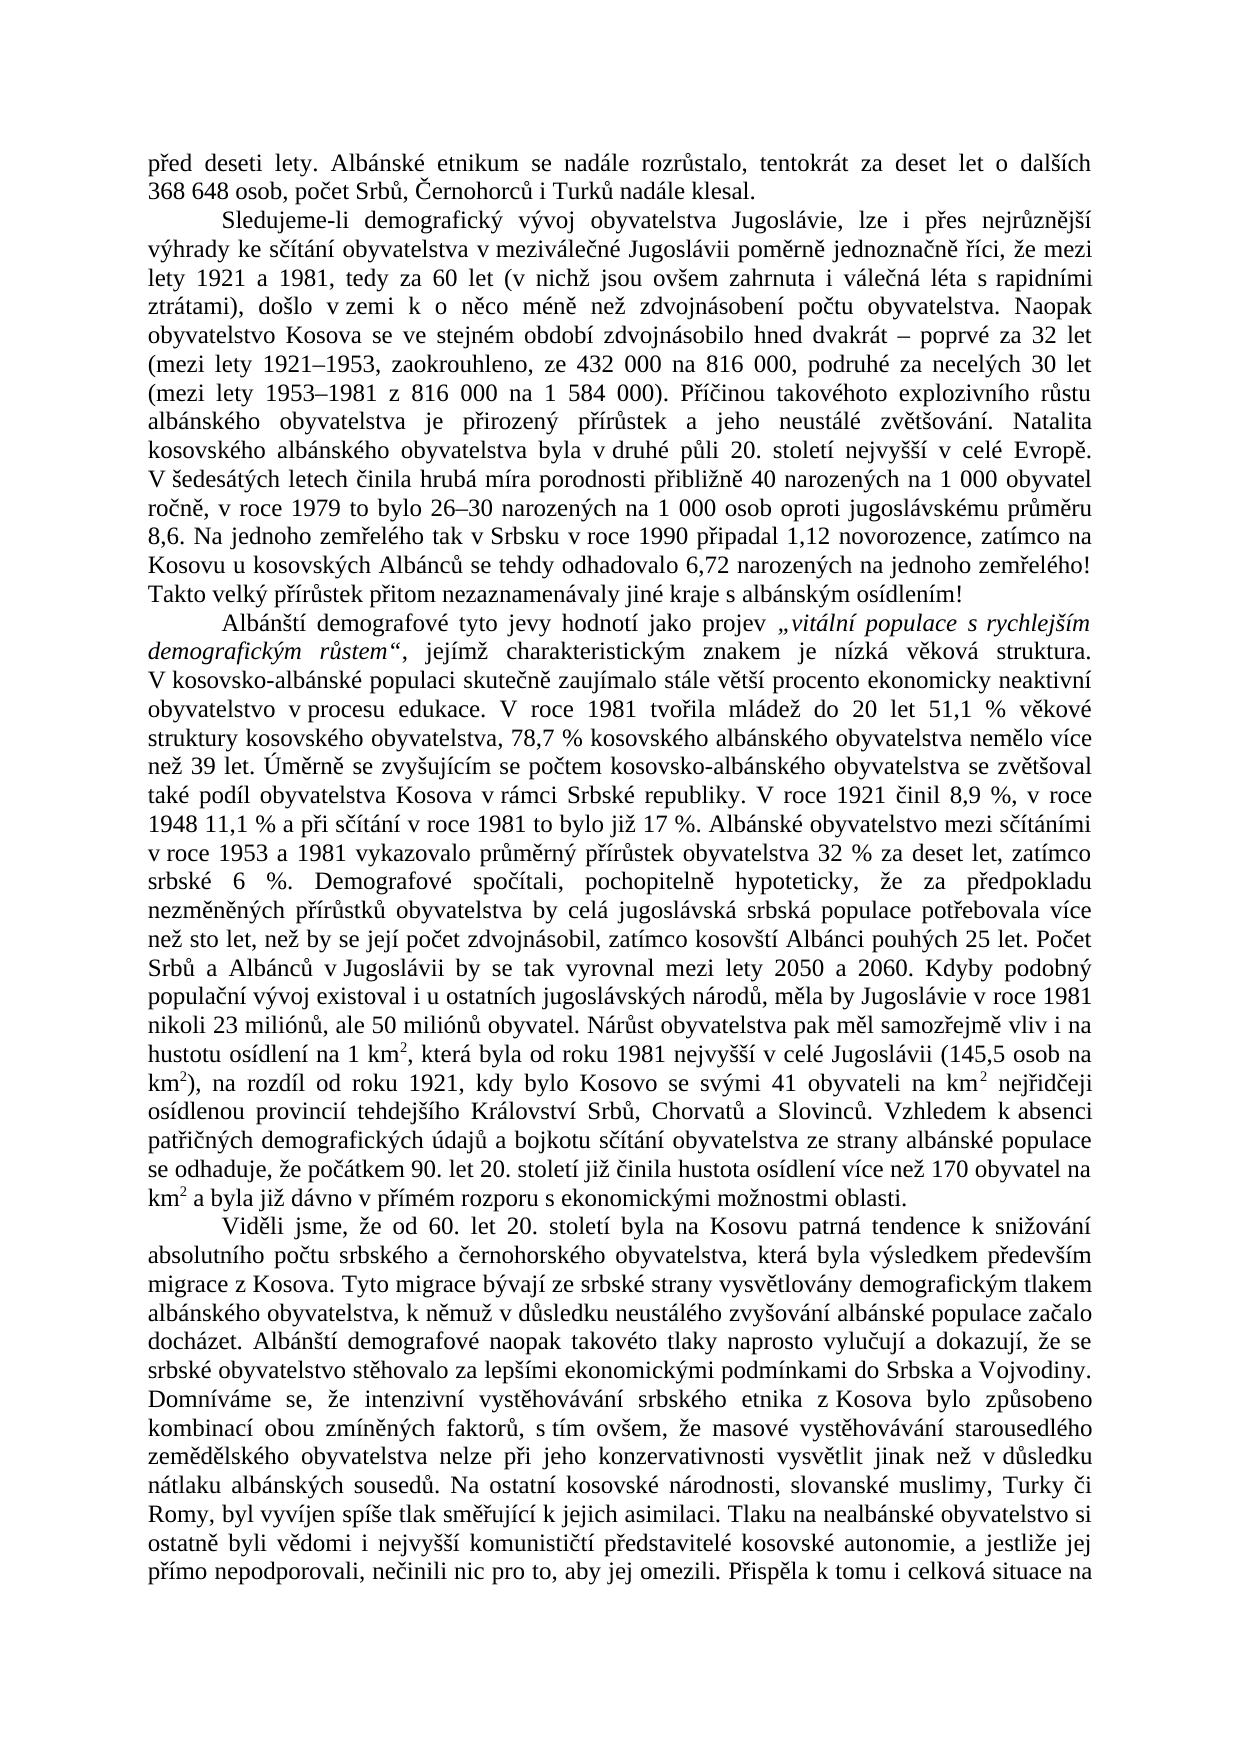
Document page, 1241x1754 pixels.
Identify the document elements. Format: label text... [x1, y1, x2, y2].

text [148, 148, 1093, 205]
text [148, 1211, 1093, 1585]
text Albánští demografové tyto jevy hodnotí jako projev „vitální populace s rychlejším demografickým růstem“, jejímž charakteristickým znakem je nízká věková struktura. V kosovsko-albánské populaci skutečně zaujímalo stále větší procento ekonomicky neaktivní obyvatelstvo v procesu edukace. V roce 1981 tvořila mládež do 20 let 51,1 % věkové struktury kosovského obyvatelstva, 78,7 % kosovského albánského obyvatelstva nemělo více než 39 let. Úměrně se zvyšujícím se počtem kosovsko-albánského obyvatelstva se zvětšoval také podíl obyvatelstva Kosova v rámci Srbské republiky. V roce 1921 činil 8,9 %, v roce 1948 11,1 % a při sčítání v roce 1981 to bylo již 17 %. Albánské obyvatelstvo mezi sčítáními v roce 1981 vykazovalo průměrný přírůstek obyvatelstva 32 % za deset let, zatímco srbské 6 %. Demografové spočítali, pochopitelně hypoteticky, že za předpokladu nezměněných přírůstků obyvatelstva by celá jugoslávská srbská populace potřebovala více než sto let, než by se její počet zdvojnásobil, zatímco kosovští Albánci pouhých 25 let. Počet Srbů a Albánců v Jugoslávii by se tak vyrovnal mezi lety 2060. Kdyby podobný populační vývoj existoval i u ostatních jugoslávských národů, měla by Jugoslávie v roce 1981 nikoli 23 miliónů, ale 50 miliónů obyvatel. Nárůst obyvatelstva pak měl samozřejmě vliv i na hustotu osídlení na 1 km2, která byla od roku 1981 nejvyšší v celé Jugoslávii (145,5 osob na km2), na rozdíl od roku 1921, kdy bylo Kosovo se svými 41 obyvateli na km2 nejřidčeji osídlenou provincií tehdejšího Království Srbů, Chorvatů a Slovinců. Vzhledem k absenci patřičných demografických údajů a bojkotu sčítání obyvatelstva ze strany albánské populace se odhaduje, že počátkem 90. let 20. století již činila hustota osídlení více než 170 obyvatel na km2 a byla již dávno v přímém rozporu s ekonomickými možnostmi oblasti. [148, 608, 1093, 1211]
text Sledujeme-li demografický vývoj obyvatelstva Jugoslávie, lze i přes nejrůznější výhrady ke sčítání obyvatelstva v meziválečné Jugoslávii poměrně jednoznačně říci, že mezi lety 1981, tedy za 60 let (v nichž jsou ovšem zahrnuta i válečná léta s rapidními ztrátami), došlo v zemi k o něco méně než zdvojnásobení počtu obyvatelstva. Naopak obyvatelstvo Kosova se ve stejném období zdvojnásobilo hned dvakrát – poprvé za 32 let (mezi lety 1921–1953, zaokrouhleno, ze 432 000 na 816 000, podruhé za necelých 30 let (mezi lety 1953–1981 z 816 000 na 1 584 000). Příčinou takovéhoto explozivního růstu albánského obyvatelstva je přirozený přírůstek a jeho neustálé zvětšování. Natalita kosovského albánského obyvatelstva byla v druhé půli 20. století nejvyšší v celé Evropě. V šedesátých letech činila hrubá míra porodnosti přibližně 40 narozených na 1 000 obyvatel ročně, v roce 1979 to bylo 26–30 narozených na 1 000 osob oproti jugoslávskému průměru 8,6. Na jednoho zemřelého tak v Srbsku v roce 1990 připadal 1,12 novorozence, zatímco na Kosovu u kosovských Albánců se tehdy odhadovalo 6,72 narozených na jednoho zemřelého! Takto velký přírůstek přitom nezaznamenávaly jiné kraje s albánským osídlením! [148, 205, 1093, 608]
